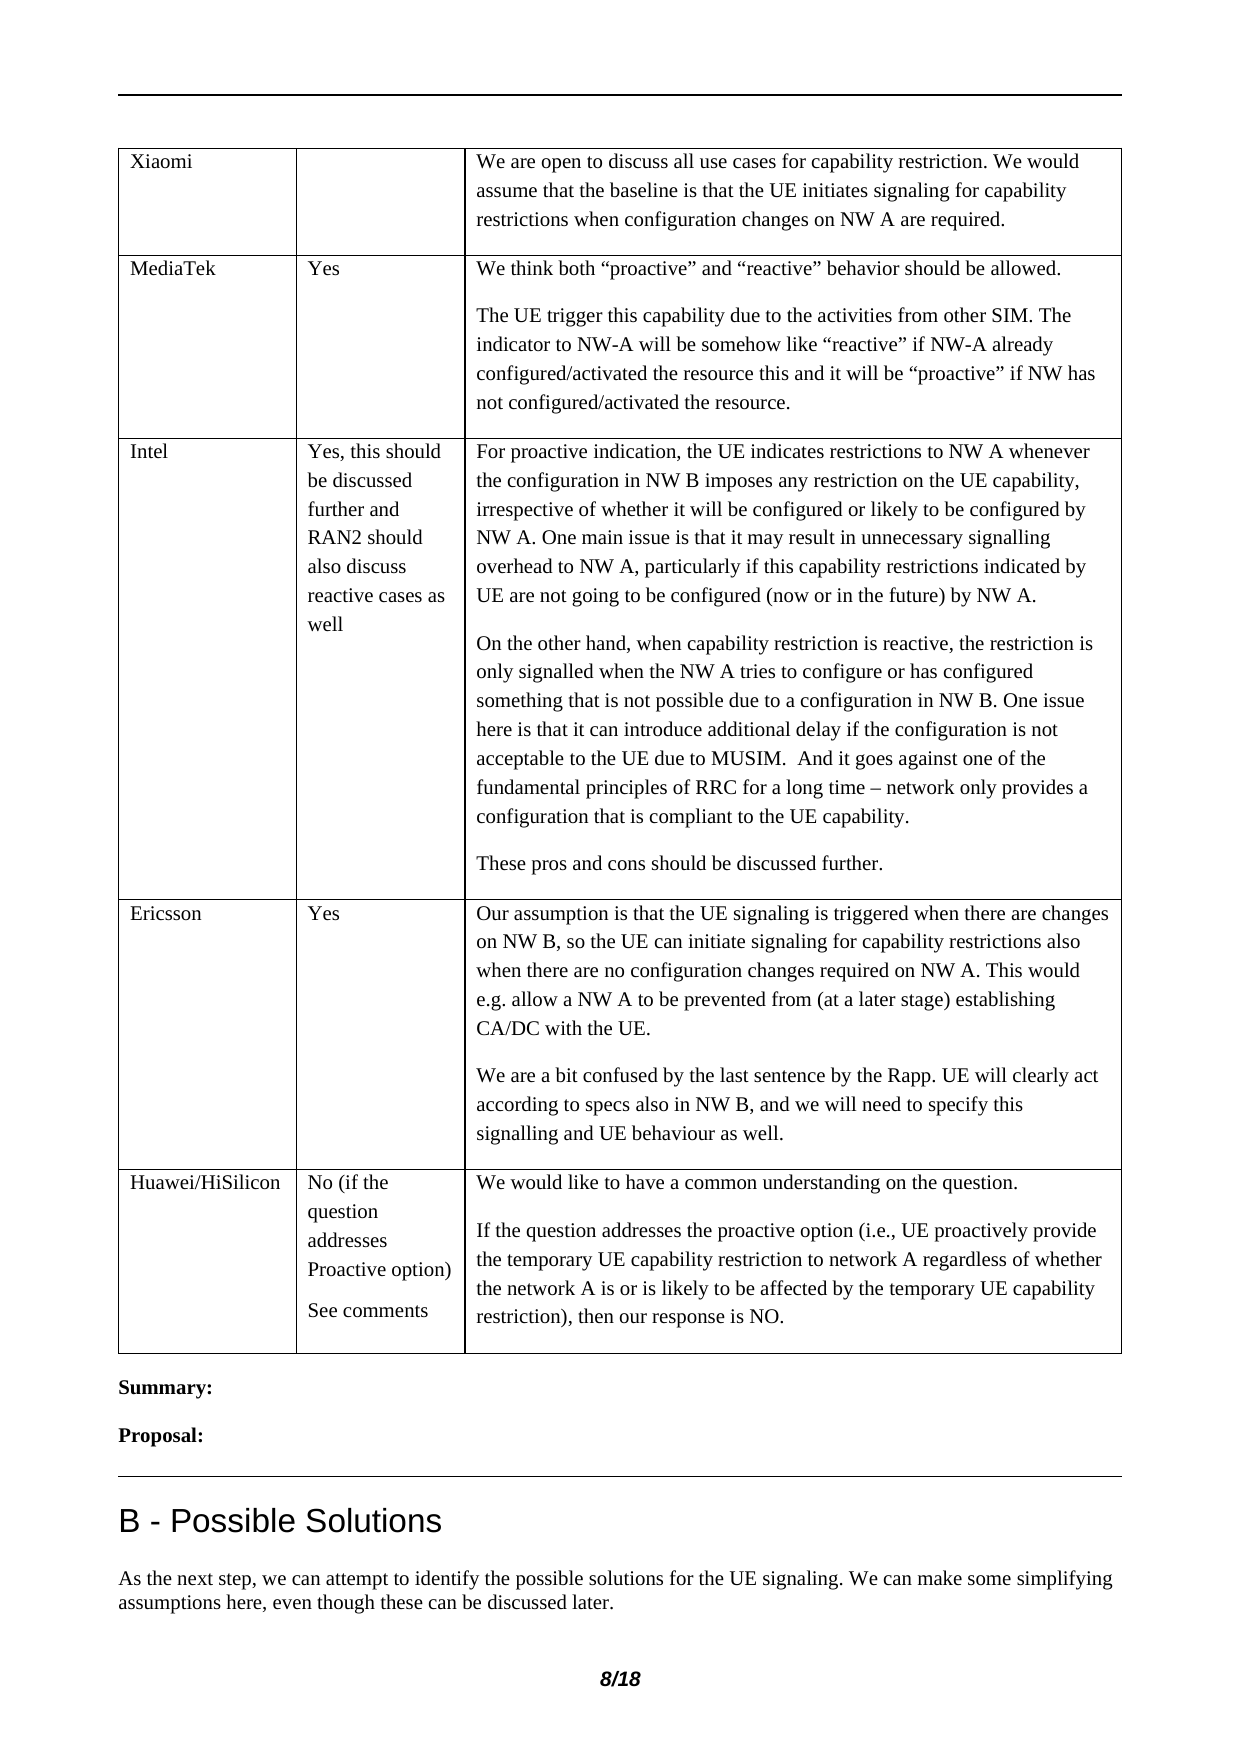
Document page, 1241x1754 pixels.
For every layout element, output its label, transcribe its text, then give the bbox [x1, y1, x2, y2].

table_cell Yes [297, 900, 464, 1169]
table_cell Our assumption is that the UE signaling is triggered when there are changes on NW B, so the UE can initiate signaling for capability restrictions also when there are no configuration changes required on NW A. This would e.g. allow a NW A to be prevented from (at a later stage) establishing CA/DC with the UE. We are a bit confused by the last sentence by the Rapp. UE will clearly act according to specs also in NW B, and we will need to specify this signalling and UE behaviour as well. [466, 900, 1121, 1169]
text Proposal: [118, 1423, 1122, 1447]
table_cell Xiaomi [119, 149, 296, 254]
table_cell We think both “proactive” and “reactive” behavior should be allowed. The UE trigger this capability due to the activities from other SIM. The indicator to NW-A will be somehow like “reactive” if NW-A already configured/activated the resource this and it will be “proactive” if NW has not configured/activated the resource. [466, 256, 1121, 438]
subtitle B - Possible Solutions [118, 1501, 1122, 1539]
text Summary: [118, 1375, 1122, 1399]
table_cell Ericsson [119, 900, 296, 1169]
table_cell We would like to have a common understanding on the question. If the question addresses the proactive option (i.e., UE proactively provide the temporary UE capability restriction to network A regardless of whether the network A is or is likely to be affected by the temporary UE capability restriction), then our response is NO. [466, 1170, 1121, 1352]
table_cell MediaTek [119, 256, 296, 438]
table_cell For proactive indication, the UE indicates restrictions to NW A whenever the configuration in NW B imposes any restriction on the UE capability, irrespective of whether it will be configured or likely to be configured by NW A. One main issue is that it may result in unnecessary signalling overhead to NW A, particularly if this capability restrictions indicated by UE are not going to be configured (now or in the future) by NW A. On the other hand, when capability restriction is reactive, the restriction is only signalled when the NW A tries to configure or has configured something that is not possible due to a configuration in NW B. One issue here is that it can introduce additional delay if the configuration is not acceptable to the UE due to MUSIM. And it goes against one of the fundamental principles of RRC for a long time – network only provides a configuration that is compliant to the UE capability. These pros and cons should be discussed further. [466, 439, 1121, 899]
table_cell Yes, this should be discussed further and RAN2 should also discuss reactive cases as well [297, 439, 464, 899]
table_cell [297, 149, 464, 254]
table_cell Intel [119, 439, 296, 899]
table_cell We are open to discuss all use cases for capability restriction. We would assume that the baseline is that the UE initiates signaling for capability restrictions when configuration changes on NW A are required. [466, 149, 1121, 254]
table_cell Yes [297, 256, 464, 438]
text As the next step, we can attempt to identify the possible solutions for the UE signaling. We can make some simplifying assumptions here, even though these can be discussed later. [118, 1566, 1122, 1614]
table_cell No (if the question addresses Proactive option) See comments [297, 1170, 464, 1352]
table_cell Huawei/HiSilicon [119, 1170, 296, 1352]
